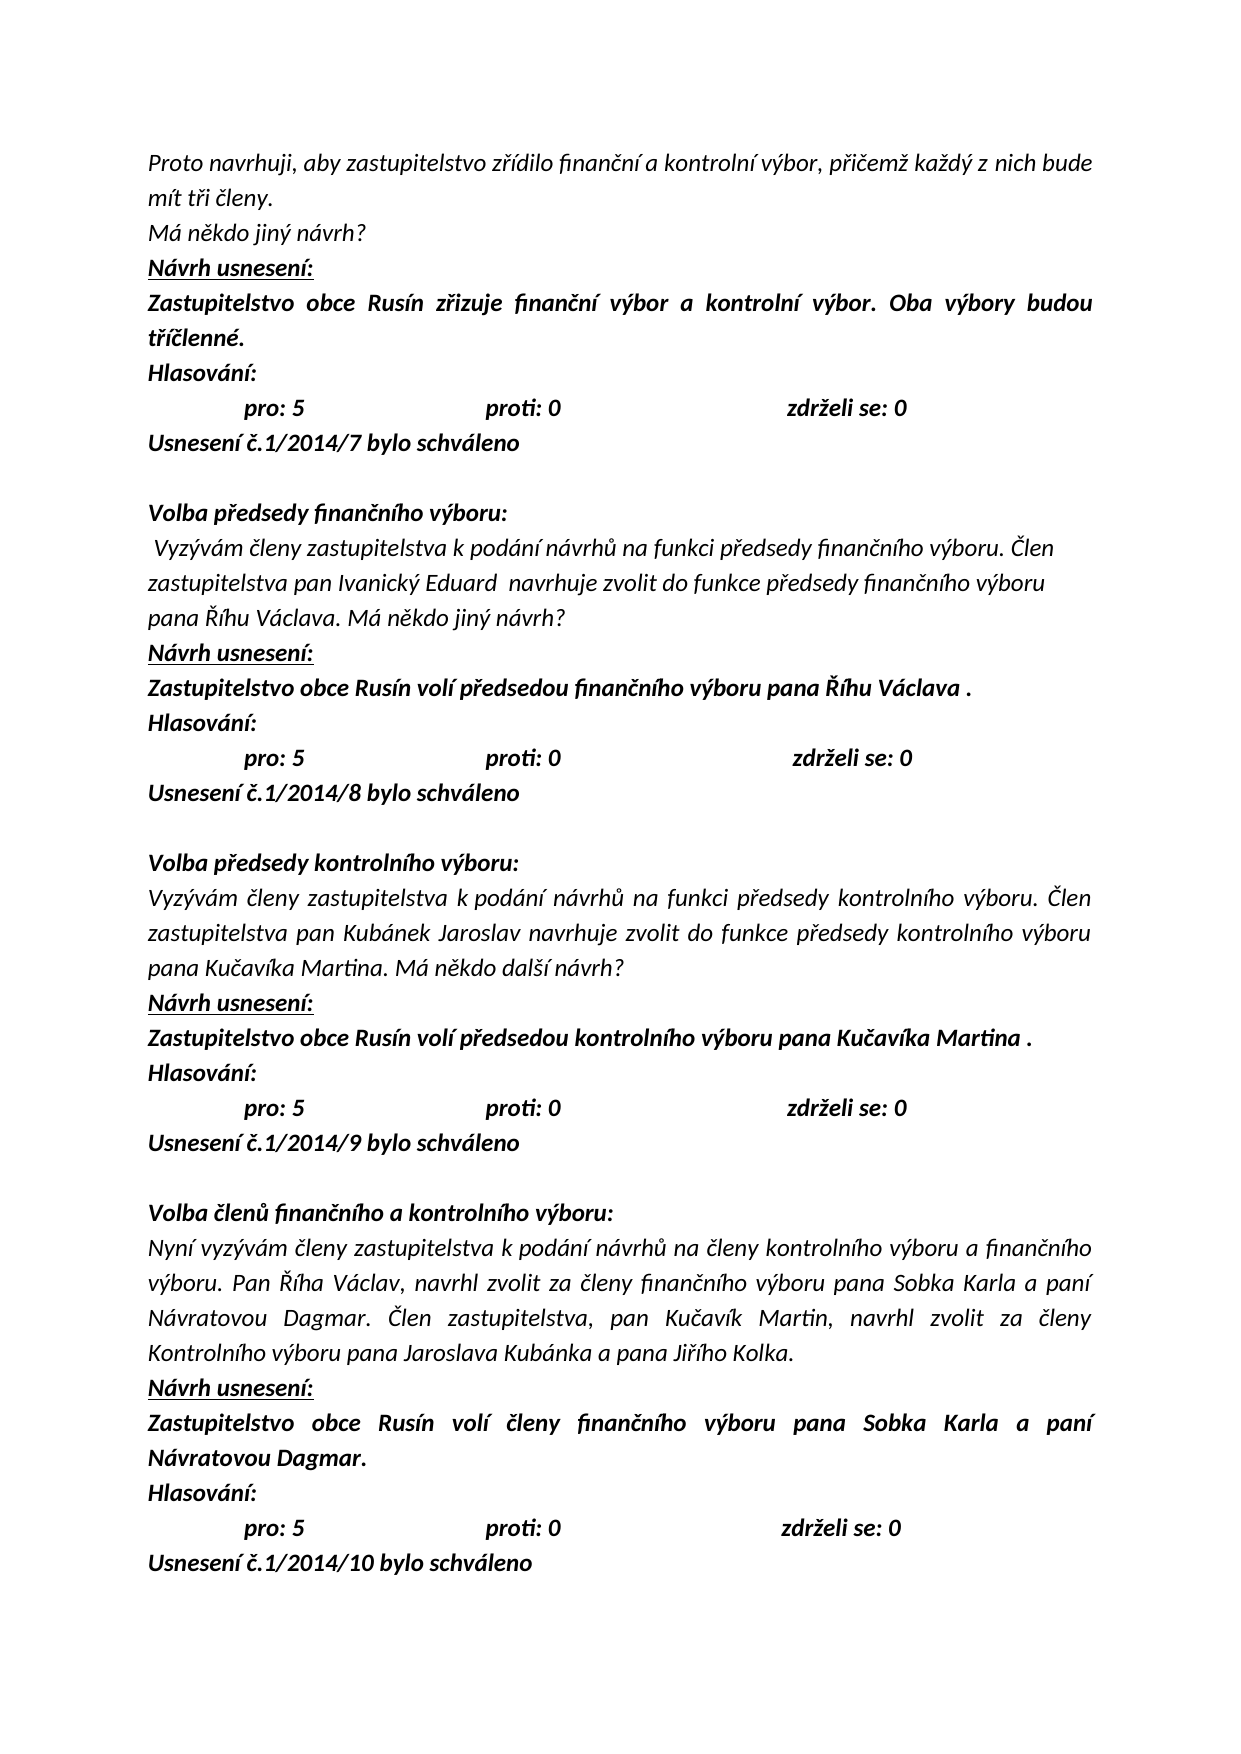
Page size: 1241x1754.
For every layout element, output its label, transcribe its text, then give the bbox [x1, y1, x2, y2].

text Volba členů finančního a kontrolního výboru: [148, 1198, 1093, 1228]
text Má někdo jiný návrh? [148, 218, 1093, 248]
text Vyzývám členy zastupitelstva k podání návrhů na funkci předsedy finančního výboru. Člen zastupitelstva pan Ivanický Eduard navrhuje zvolit do funkce předsedy finančního výboru pana Říhu Václava. Má někdo jiný návrh? [148, 533, 1093, 633]
text Usnesení č.1/2014/8 bylo schváleno [148, 778, 1093, 808]
text Návrh usnesení: [148, 1373, 1093, 1403]
text Volba předsedy finančního výboru: [148, 498, 1093, 528]
text Návrh usnesení: [148, 638, 1093, 668]
text Zastupitelstvo obce Rusín volí členy finančního výboru pana Sobka Karla a paní Návratovou Dagmar. [148, 1408, 1093, 1473]
text Zastupitelstvo obce Rusín zřizuje finanční výbor a kontrolní výbor. Oba výbory budou tříčlenné. [148, 288, 1093, 353]
text Hlasování: [148, 358, 1093, 388]
text Zastupitelstvo obce Rusín volí předsedou finančního výboru pana Říhu Václava . [148, 673, 1093, 703]
text pro: 5 proti: 0 zdrželi se: 0 [148, 1513, 1093, 1543]
text Nyní vyzývám členy zastupitelstva k podání návrhů na členy kontrolního výboru a finančního výboru. Pan Říha Václav, navrhl zvolit za členy finančního výboru pana Sobka Karla a paní Návratovou Dagmar. Člen zastupitelstva, pan Kučavík Martin, navrhl zvolit za členy Kontrolního výboru pana Jaroslava Kubánka a pana Jiřího Kolka. [148, 1233, 1093, 1368]
text Usnesení č.1/2014/10 bylo schváleno [148, 1548, 1093, 1578]
text pro: 5 proti: 0 zdrželi se: 0 [148, 743, 1093, 773]
text Návrh usnesení: [148, 253, 1093, 283]
text pro: 5 proti: 0 zdrželi se: 0 [148, 1093, 1093, 1123]
text Volba předsedy kontrolního výboru: [148, 848, 1093, 878]
text Proto navrhuji, aby zastupitelstvo zřídilo finanční a kontrolní výbor, přičemž každý z nich bude mít tři členy. [148, 148, 1093, 213]
text Hlasování: [148, 1058, 1093, 1088]
text Usnesení č.1/2014/7 bylo schváleno [148, 428, 1093, 458]
text Hlasování: [148, 1478, 1093, 1508]
text Zastupitelstvo obce Rusín volí předsedou kontrolního výboru pana Kučavíka Martina . [148, 1023, 1093, 1053]
text Návrh usnesení: [148, 988, 1093, 1018]
text Usnesení č.1/2014/9 bylo schváleno [148, 1128, 1093, 1158]
text Vyzývám členy zastupitelstva k podání návrhů na funkci předsedy kontrolního výboru. Člen zastupitelstva pan Kubánek Jaroslav navrhuje zvolit do funkce předsedy kontrolního výboru pana Kučavíka Martina. Má někdo další návrh? [148, 883, 1093, 983]
text pro: 5 proti: 0 zdrželi se: 0 [148, 393, 1093, 423]
text Hlasování: [148, 708, 1093, 738]
